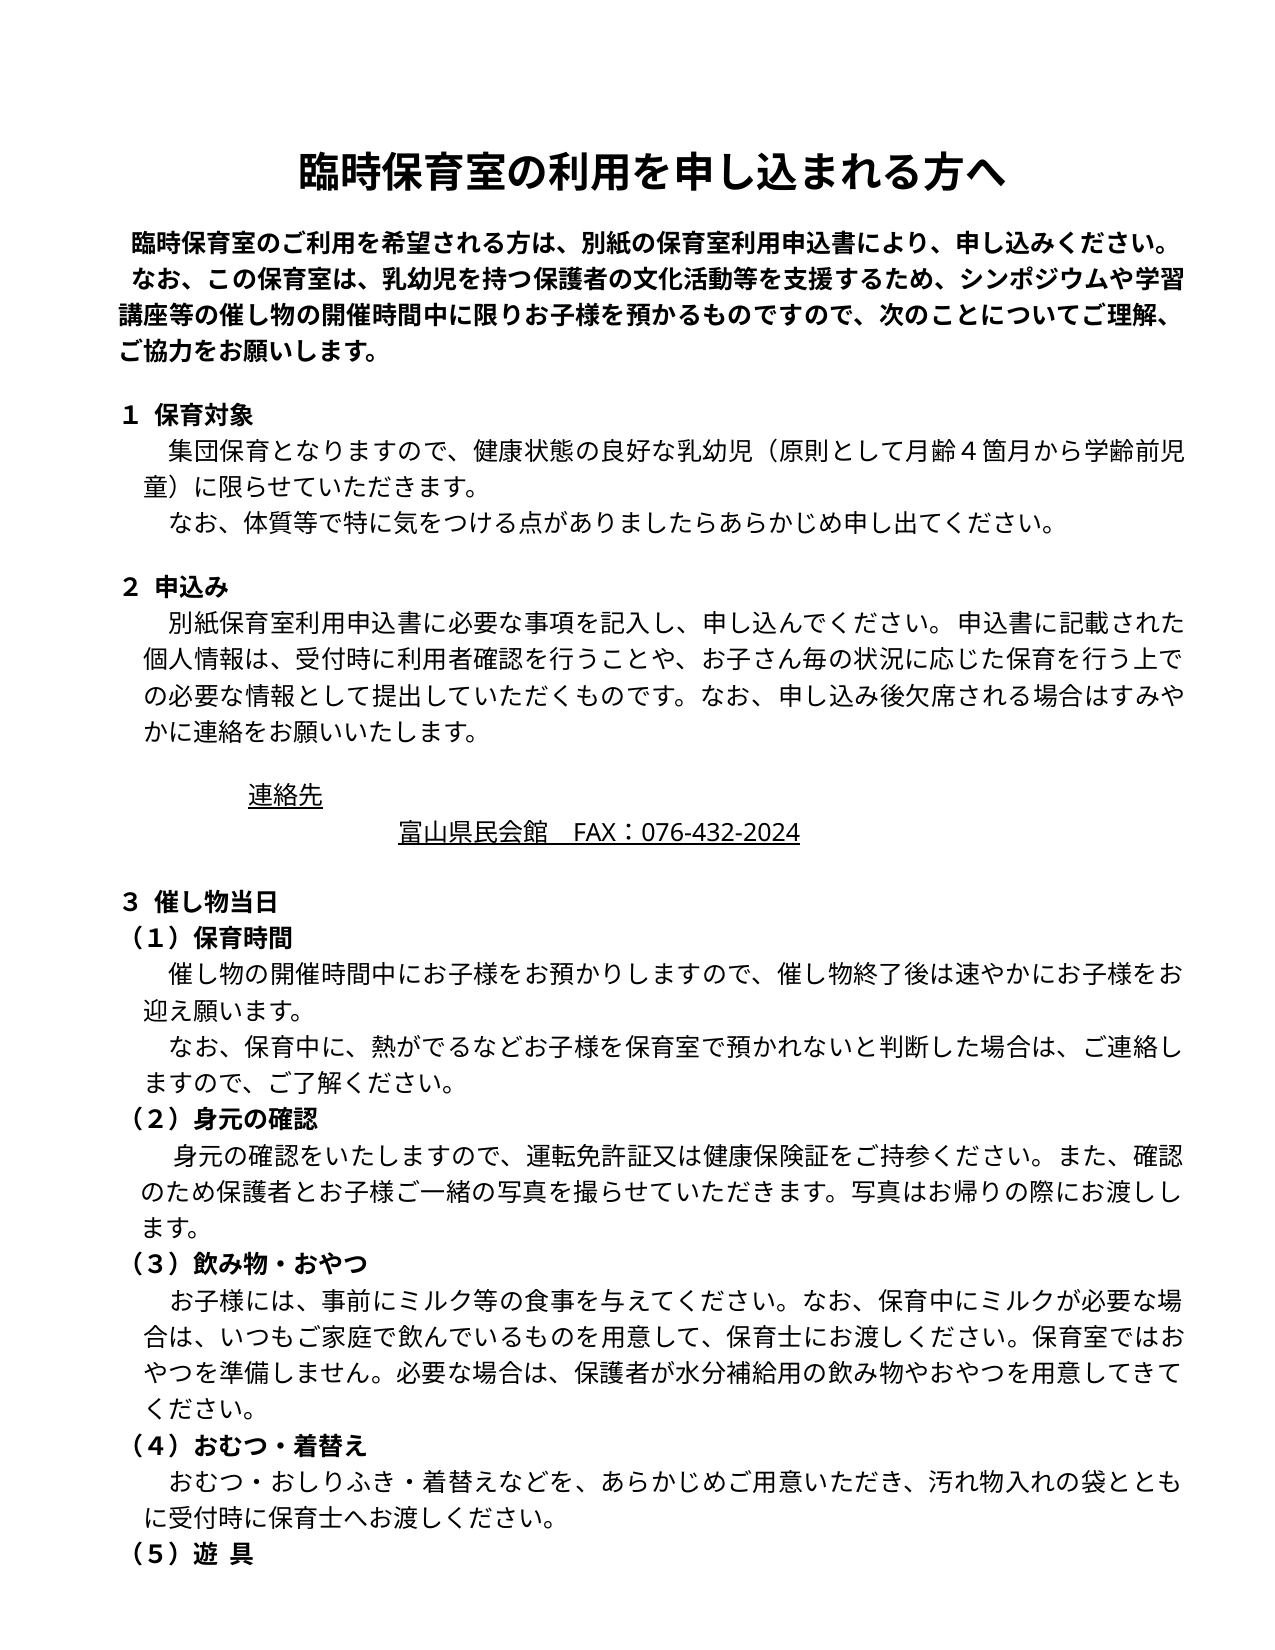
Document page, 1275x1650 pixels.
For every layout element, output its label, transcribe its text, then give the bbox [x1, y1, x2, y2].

text 臨時保育室の利用を申し込まれる方へ [118, 139, 1186, 199]
text ３ 催し物当日 [118, 882, 1186, 919]
text （３）飲み物・おやつ [118, 1245, 1186, 1281]
text （２）身元の確認 [118, 1100, 1186, 1136]
text （１）保育時間 [118, 919, 1186, 955]
text （５）遊 具 [118, 1535, 1186, 1571]
text なお、体質等で特に気をつける点がありましたらあらかじめ申し出てください。 [143, 504, 1186, 540]
text 臨時保育室のご利用を希望される方は、別紙の保育室利用申込書により、申し込みください。 [118, 223, 1186, 259]
text なお、この保育室は、乳幼児を持つ保護者の文化活動等を支援するため、シンポジウムや学習講座等の催し物の開催時間中に限りお子様を預かるものですので、次のことについてご理解、ご協力をお願いします。 [118, 259, 1186, 368]
text （４）おむつ・着替え [118, 1426, 1186, 1462]
text 集団保育となりますので、健康状態の良好な乳幼児（原則として月齢４箇月から学齢前児童）に限らせていただきます。 [143, 431, 1186, 504]
text 連絡先 [143, 776, 1186, 812]
text 別紙保育室利用申込書に必要な事項を記入し、申し込んでください。申込書に記載された個人情報は、受付時に利用者確認を行うことや、お子さん毎の状況に応じた保育を行う上での必要な情報として提出していただくものです。なお、申し込み後欠席される場合はすみやかに連絡をお願いいたします。 [143, 604, 1186, 749]
text 催し物の開催時間中にお子様をお預かりしますので、催し物終了後は速やかにお子様をお迎え願います。 [143, 955, 1186, 1027]
text なお、保育中に、熱がでるなどお子様を保育室で預かれないと判断した場合は、ご連絡しますので、ご了解ください。 [143, 1027, 1186, 1100]
text おむつ・おしりふき・着替えなどを、あらかじめご用意いただき、汚れ物入れの袋とともに受付時に保育士へお渡しください。 [143, 1462, 1186, 1535]
text ２ 申込み [118, 567, 1186, 604]
text お子様には、事前にミルク等の食事を与えてください。なお、保育中にミルクが必要な場合は、いつもご家庭で飲んでいるものを用意して、保育士にお渡しください。保育室ではおやつを準備しません。必要な場合は、保護者が水分補給用の飲み物やおやつを用意してきてください。 [118, 1281, 1186, 1426]
text 身元の確認をいたしますので、運転免許証又は健康保険証をご持参ください。また、確認のため保護者とお子様ご一緒の写真を撮らせていただきます。写真はお帰りの際にお渡しします。 [140, 1136, 1186, 1245]
text 富山県民会館 FAX：076-432-2024 [143, 812, 1186, 848]
text １ 保育対象 [118, 395, 1186, 431]
